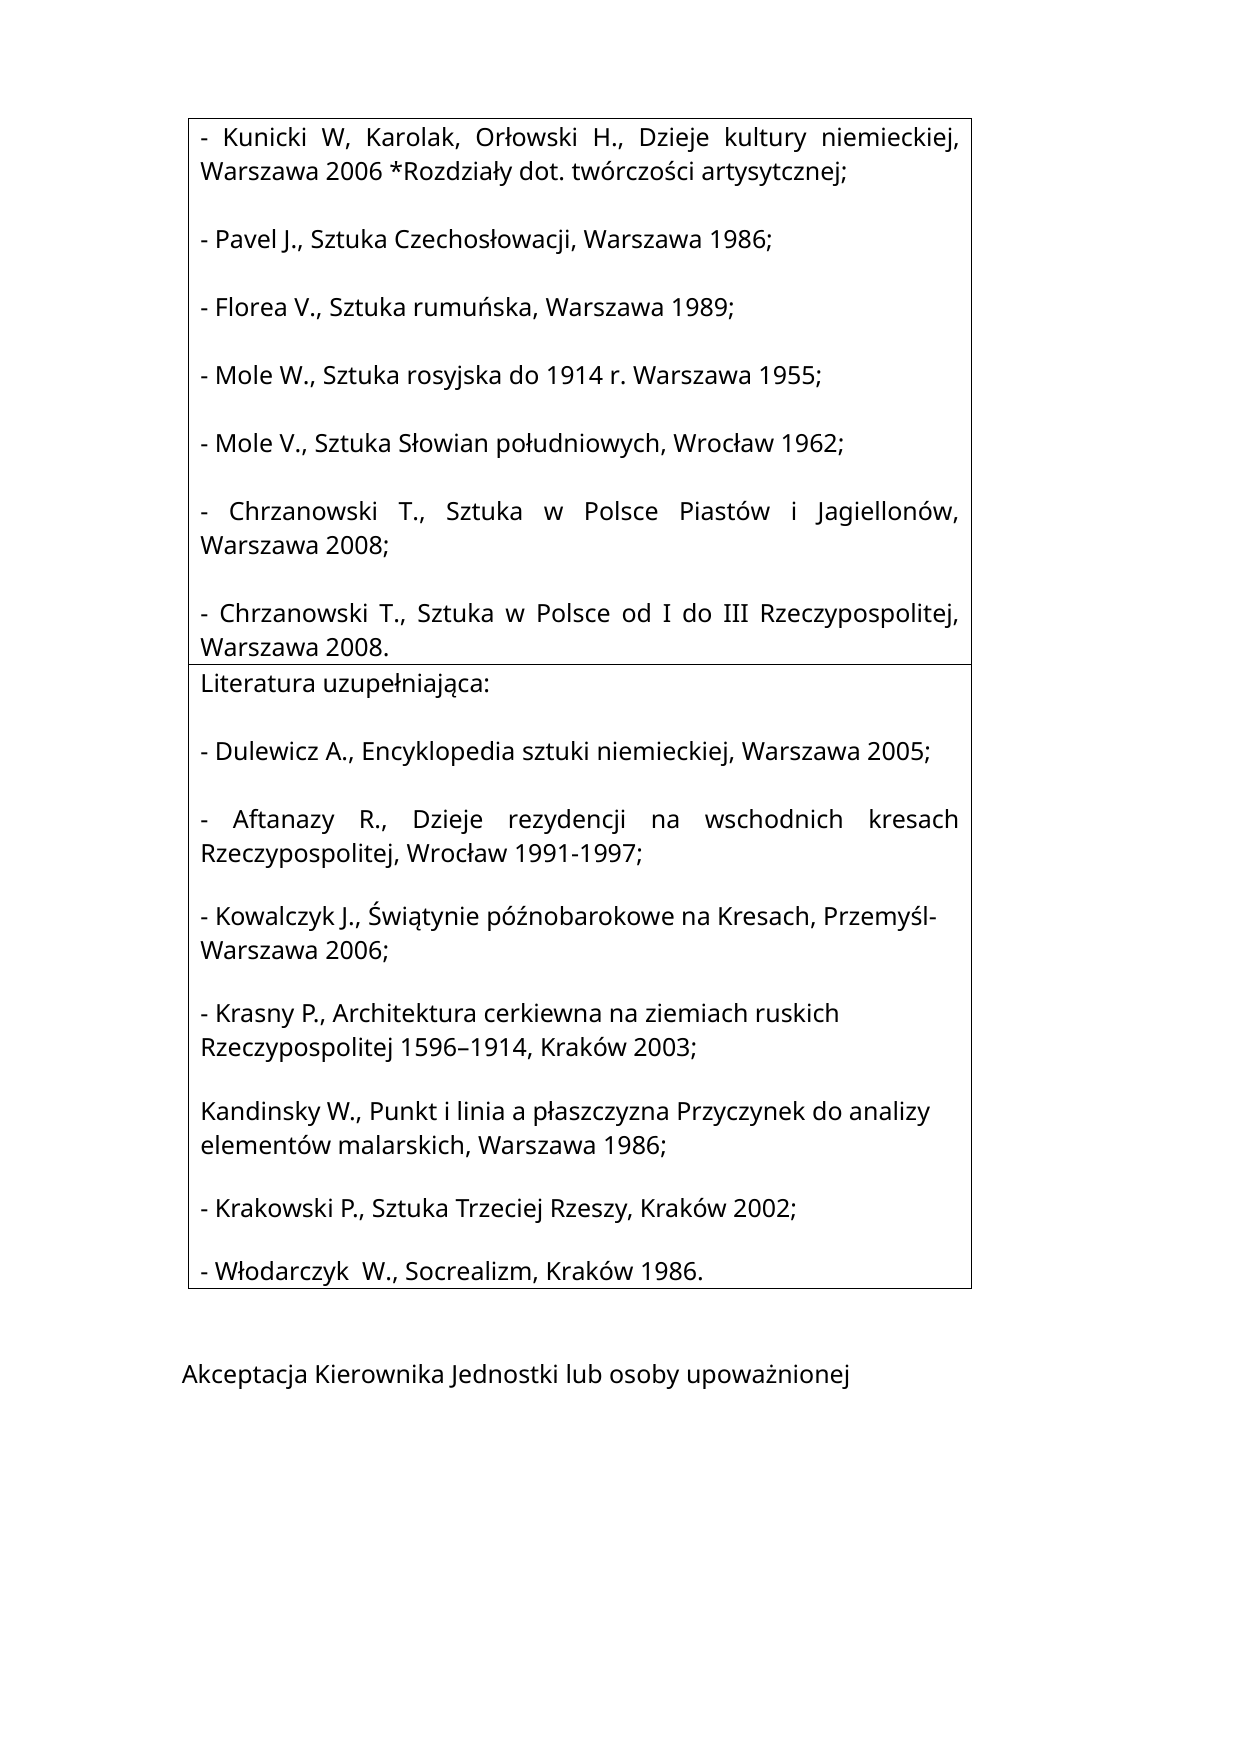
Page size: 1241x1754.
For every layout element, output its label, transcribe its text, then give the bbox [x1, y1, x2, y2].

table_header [189, 119, 971, 664]
table_cell Literatura uzupełniająca: - Dulewicz A., Encyklopedia sztuki niemieckiej, Warszawa 2005; - Aftanazy R., Dzieje rezydencji na wschodnich kresach Rzeczypospolitej, Wrocław 1991-1997; - Kowalczyk J., Świątynie późnobarokowe na Kresach, Przemyśl-Warszawa 2006; - Krasny P., Architektura cerkiewna na ziemiach ruskich Rzeczypospolitej 1596–1914, Kraków 2003; Kandinsky W., Punkt i linia a płaszczyzna Przyczynek do analizy elementów malarskich, Warszawa 1986; - Krakowski P., Sztuka Trzeciej Rzeszy, Kraków 2002; - Włodarczyk W., Socrealizm, Kraków 1986. [189, 665, 971, 1288]
text Akceptacja Kierownika Jednostki lub osoby upoważnionej [156, 1357, 1122, 1391]
